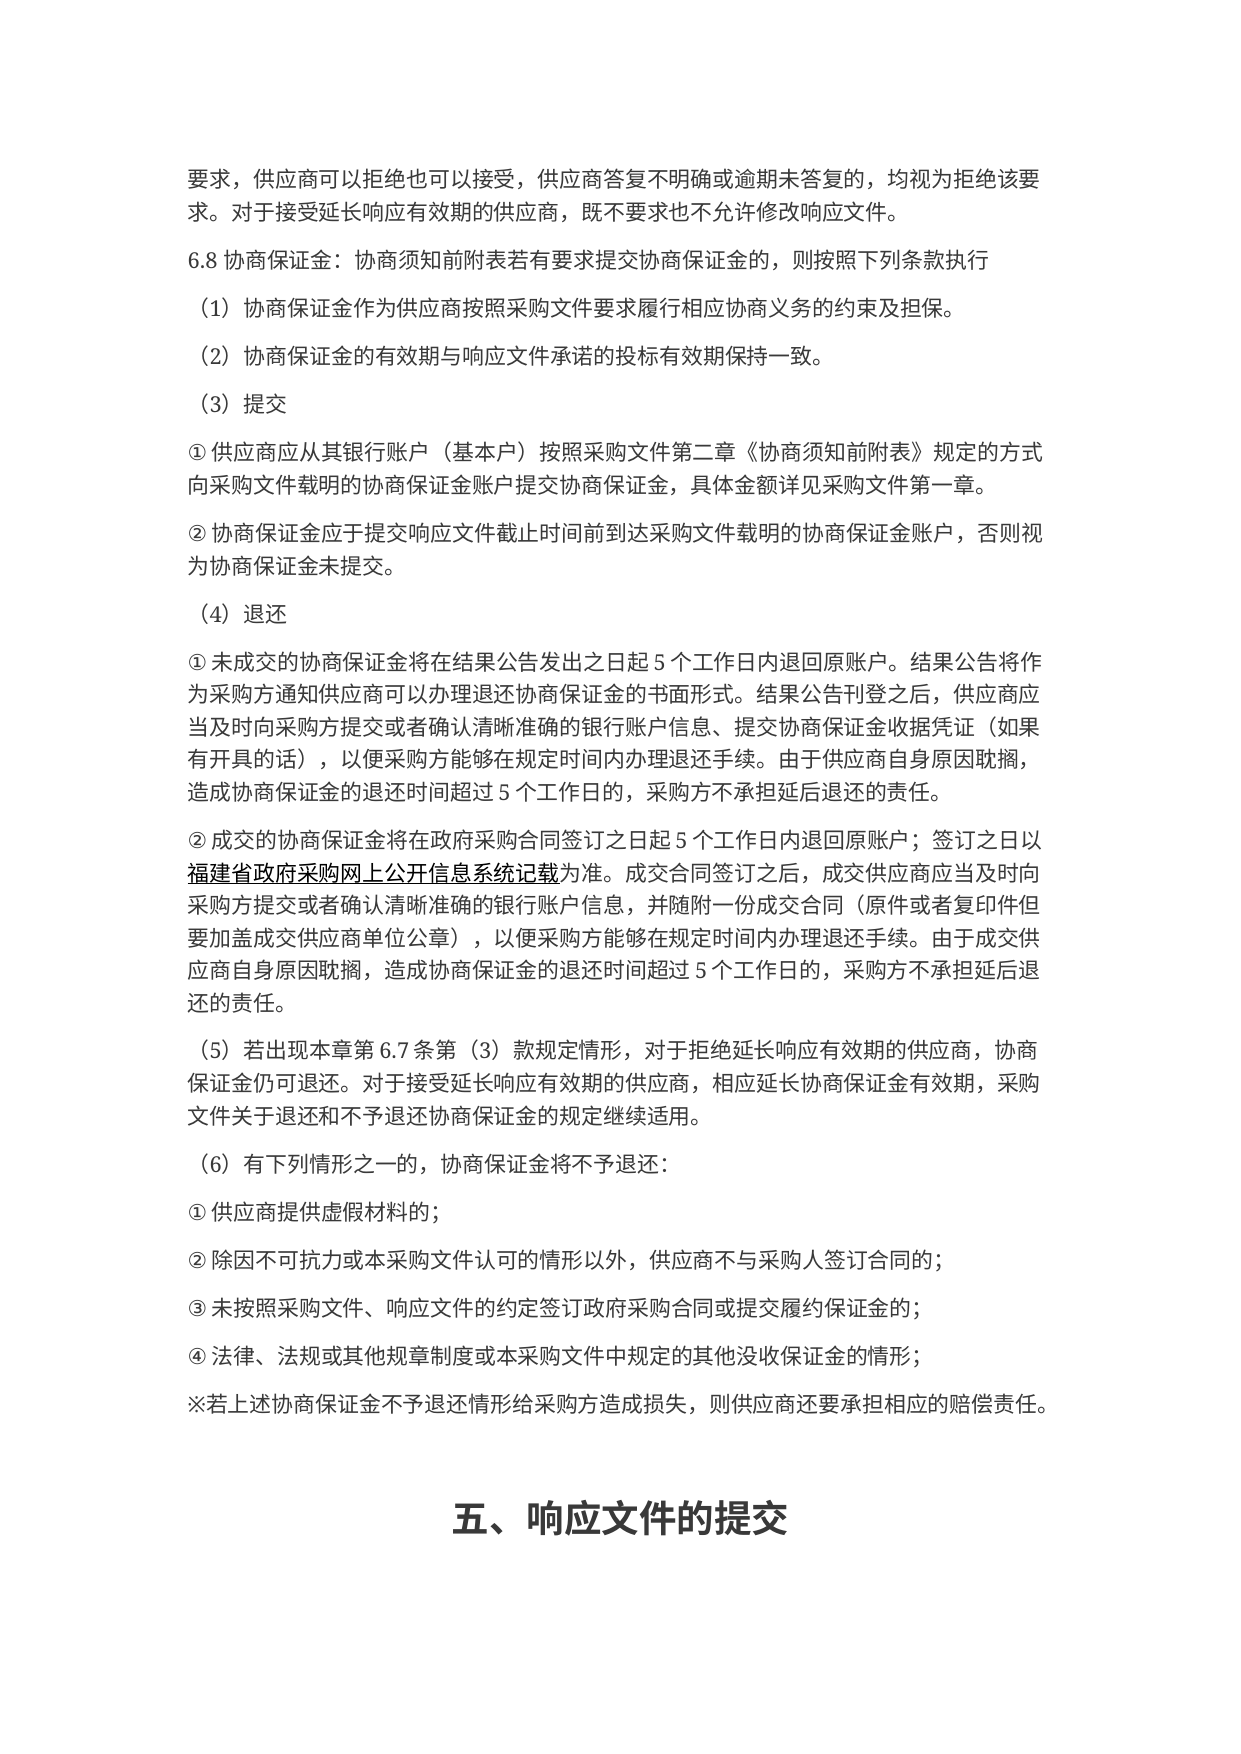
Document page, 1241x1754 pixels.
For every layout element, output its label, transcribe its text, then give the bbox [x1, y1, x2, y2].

text ②成交的协商保证金将在政府采购合同签订之日起5个工作日内退回原账户；签订之日以福建省政府采购网上公开信息系统记载为准。成交合同签订之后，成交供应商应当及时向采购方提交或者确认清晰准确的银行账户信息，并随附一份成交合同（原件或者复印件但要加盖成交供应商单位公章），以便采购方能够在规定时间内办理退还手续。由于成交供应商自身原因耽搁，造成协商保证金的退还时间超过5个工作日的，采购方不承担延后退还的责任。 [187, 823, 1053, 1018]
text ③未按照采购文件、响应文件的约定签订政府采购合同或提交履约保证金的； [187, 1291, 1053, 1323]
text 五、响应文件的提交 [187, 1483, 1053, 1548]
text ①未成交的协商保证金将在结果公告发出之日起5个工作日内退回原账户。结果公告将作为采购方通知供应商可以办理退还协商保证金的书面形式。结果公告刊登之后，供应商应当及时向采购方提交或者确认清晰准确的银行账户信息、提交协商保证金收据凭证（如果有开具的话），以便采购方能够在规定时间内办理退还手续。由于供应商自身原因耽搁，造成协商保证金的退还时间超过5个工作日的，采购方不承担延后退还的责任。 [187, 644, 1053, 807]
text （6）有下列情形之一的，协商保证金将不予退还： [187, 1146, 1053, 1179]
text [187, 162, 1053, 227]
text ②除因不可抗力或本采购文件认可的情形以外，供应商不与采购人签订合同的； [187, 1243, 1053, 1275]
text ④法律、法规或其他规章制度或本采购文件中规定的其他没收保证金的情形； [187, 1339, 1053, 1371]
text ②协商保证金应于提交响应文件截止时间前到达采购文件载明的协商保证金账户，否则视为协商保证金未提交。 [187, 516, 1053, 581]
text ①供应商应从其银行账户（基本户）按照采购文件第二章《协商须知前附表》规定的方式向采购文件载明的协商保证金账户提交协商保证金，具体金额详见采购文件第一章。 [187, 435, 1053, 500]
text ①供应商提供虚假材料的； [187, 1194, 1053, 1227]
text （4）退还 [187, 596, 1053, 629]
text （1）协商保证金作为供应商按照采购文件要求履行相应协商义务的约束及担保。 [187, 291, 1053, 323]
text （3）提交 [187, 387, 1053, 419]
text （2）协商保证金的有效期与响应文件承诺的投标有效期保持一致。 [187, 339, 1053, 371]
text ※若上述协商保证金不予退还情形给采购方造成损失，则供应商还要承担相应的赔偿责任。 [187, 1387, 1053, 1419]
text （5）若出现本章第6.7条第（3）款规定情形，对于拒绝延长响应有效期的供应商，协商保证金仍可退还。对于接受延长响应有效期的供应商，相应延长协商保证金有效期，采购文件关于退还和不予退还协商保证金的规定继续适用。 [187, 1033, 1053, 1131]
text 6.8 协商保证金：协商须知前附表若有要求提交协商保证金的，则按照下列条款执行 [187, 243, 1053, 275]
